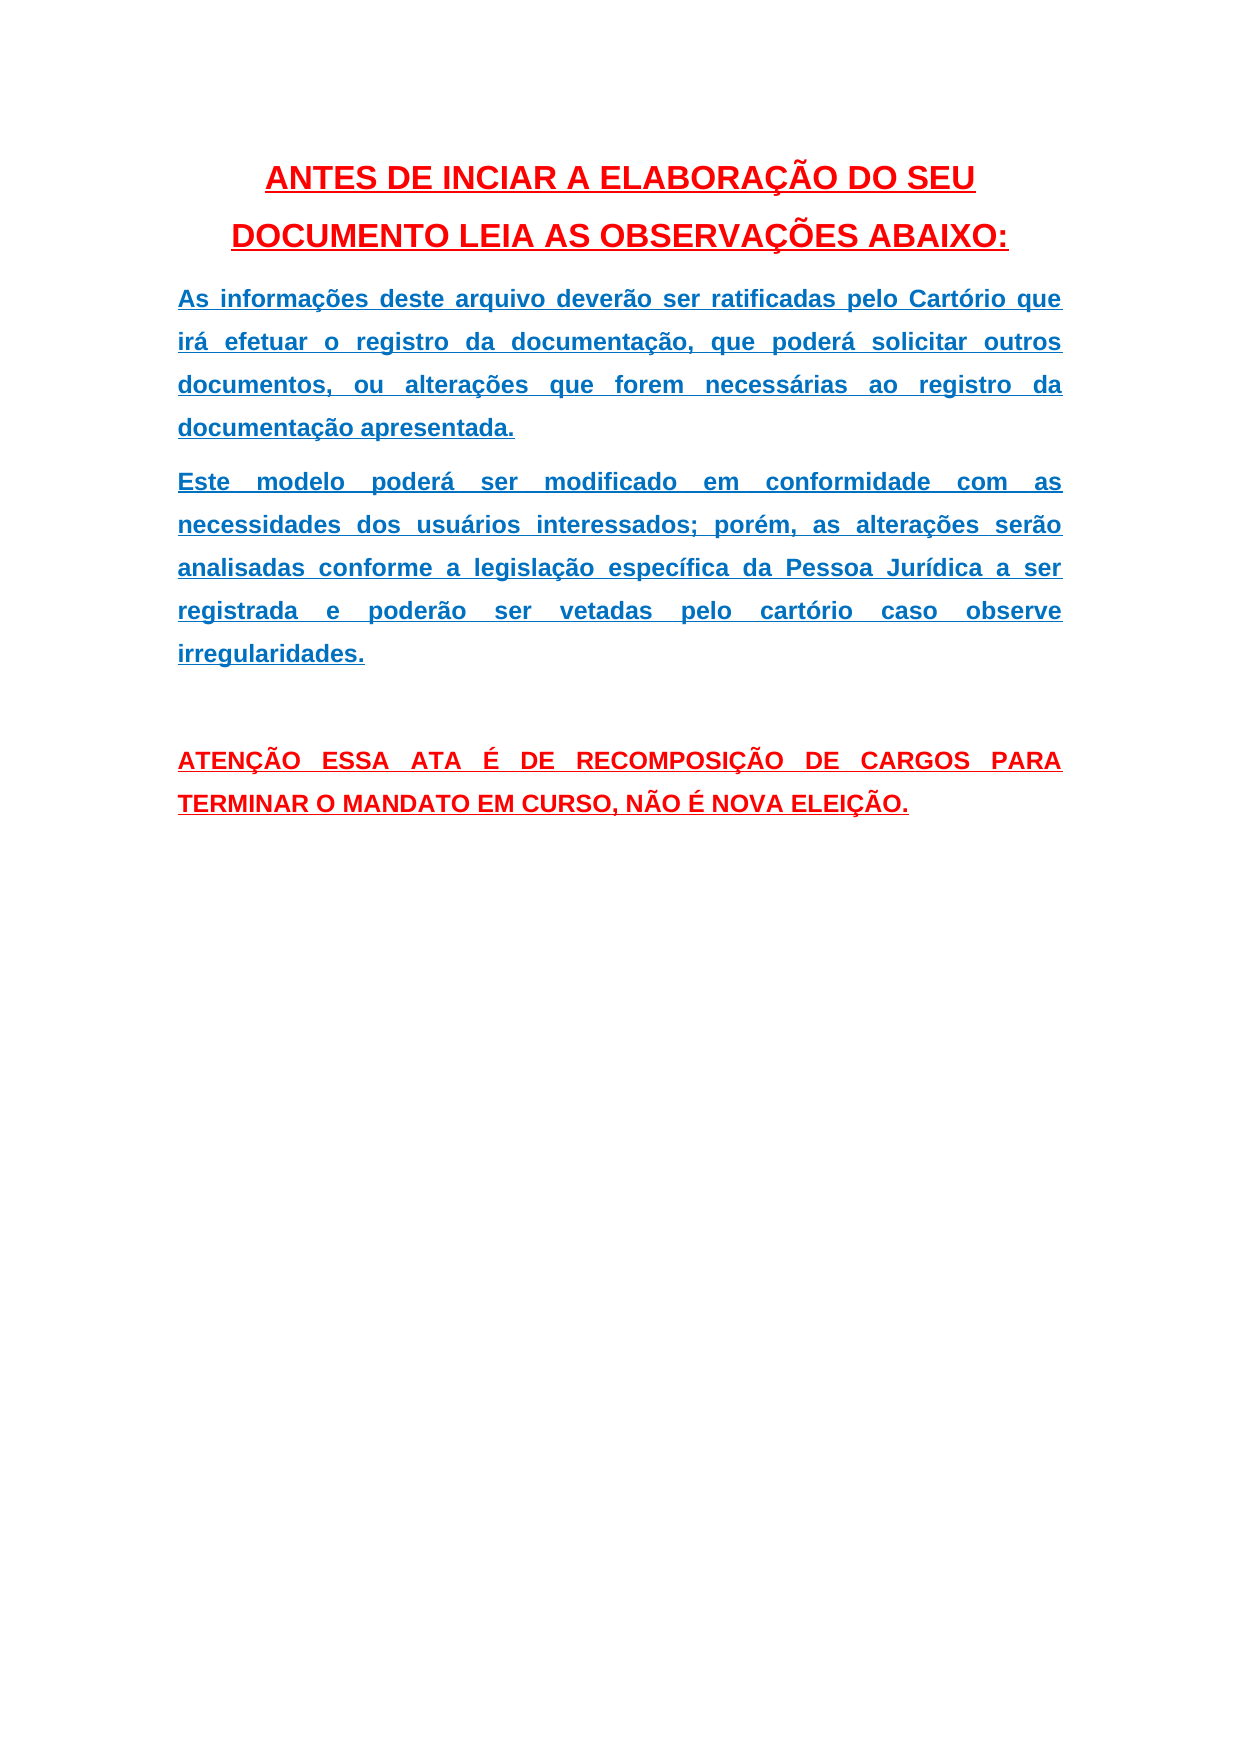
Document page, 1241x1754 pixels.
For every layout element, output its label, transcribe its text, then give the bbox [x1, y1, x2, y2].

text ATENÇÃO ESSA ATA É DE RECOMPOSIÇÃO DE CARGOS PARA TERMINAR O MANDATO EM CURSO, NÃO É NOVA ELEIÇÃO. [177, 772, 1063, 818]
text Este modelo poderá ser modificado em conformidade com as necessidades dos usuários interessados; porém, as alterações serão analisadas conforme a legislação específica da Pessoa Jurídica a ser registrada e poderão ser vetadas pelo cartório caso observe irregularidades. [177, 622, 1063, 668]
text As informações deste arquivo deverão ser ratificadas pelo Cartório que irá efetuar o registro da documentação, que poderá solicitar outros documentos, ou alterações que forem necessárias ao registro da documentação apresentada. [177, 284, 1063, 309]
text Este modelo poderá ser modificado em conformidade com as necessidades dos usuários interessados; porém, as alterações serão analisadas conforme a legislação específica da Pessoa Jurídica a ser registrada e poderão ser vetadas pelo cartório caso observe irregularidades. [177, 579, 1063, 621]
text As informações deste arquivo deverão ser ratificadas pelo Cartório que irá efetuar o registro da documentação, que poderá solicitar outros documentos, ou alterações que forem necessárias ao registro da documentação apresentada. [177, 310, 1063, 352]
text As informações deste arquivo deverão ser ratificadas pelo Cartório que irá efetuar o registro da documentação, que poderá solicitar outros documentos, ou alterações que forem necessárias ao registro da documentação apresentada. [177, 353, 1063, 395]
text ANTES DE INCIAR A ELABORAÇÃO DO SEU DOCUMENTO LEIA AS OBSERVAÇÕES ABAIXO: [177, 158, 1063, 254]
text ATENÇÃO ESSA ATA É DE RECOMPOSIÇÃO DE CARGOS PARA TERMINAR O MANDATO EM CURSO, NÃO É NOVA ELEIÇÃO. [177, 746, 1063, 771]
text Este modelo poderá ser modificado em conformidade com as necessidades dos usuários interessados; porém, as alterações serão analisadas conforme a legislação específica da Pessoa Jurídica a ser registrada e poderão ser vetadas pelo cartório caso observe irregularidades. [177, 536, 1063, 578]
text Este modelo poderá ser modificado em conformidade com as necessidades dos usuários interessados; porém, as alterações serão analisadas conforme a legislação específica da Pessoa Jurídica a ser registrada e poderão ser vetadas pelo cartório caso observe irregularidades. [177, 492, 1063, 535]
text As informações deste arquivo deverão ser ratificadas pelo Cartório que irá efetuar o registro da documentação, que poderá solicitar outros documentos, ou alterações que forem necessárias ao registro da documentação apresentada. [177, 396, 1063, 442]
text Este modelo poderá ser modificado em conformidade com as necessidades dos usuários interessados; porém, as alterações serão analisadas conforme a legislação específica da Pessoa Jurídica a ser registrada e poderão ser vetadas pelo cartório caso observe irregularidades. [177, 467, 1063, 491]
